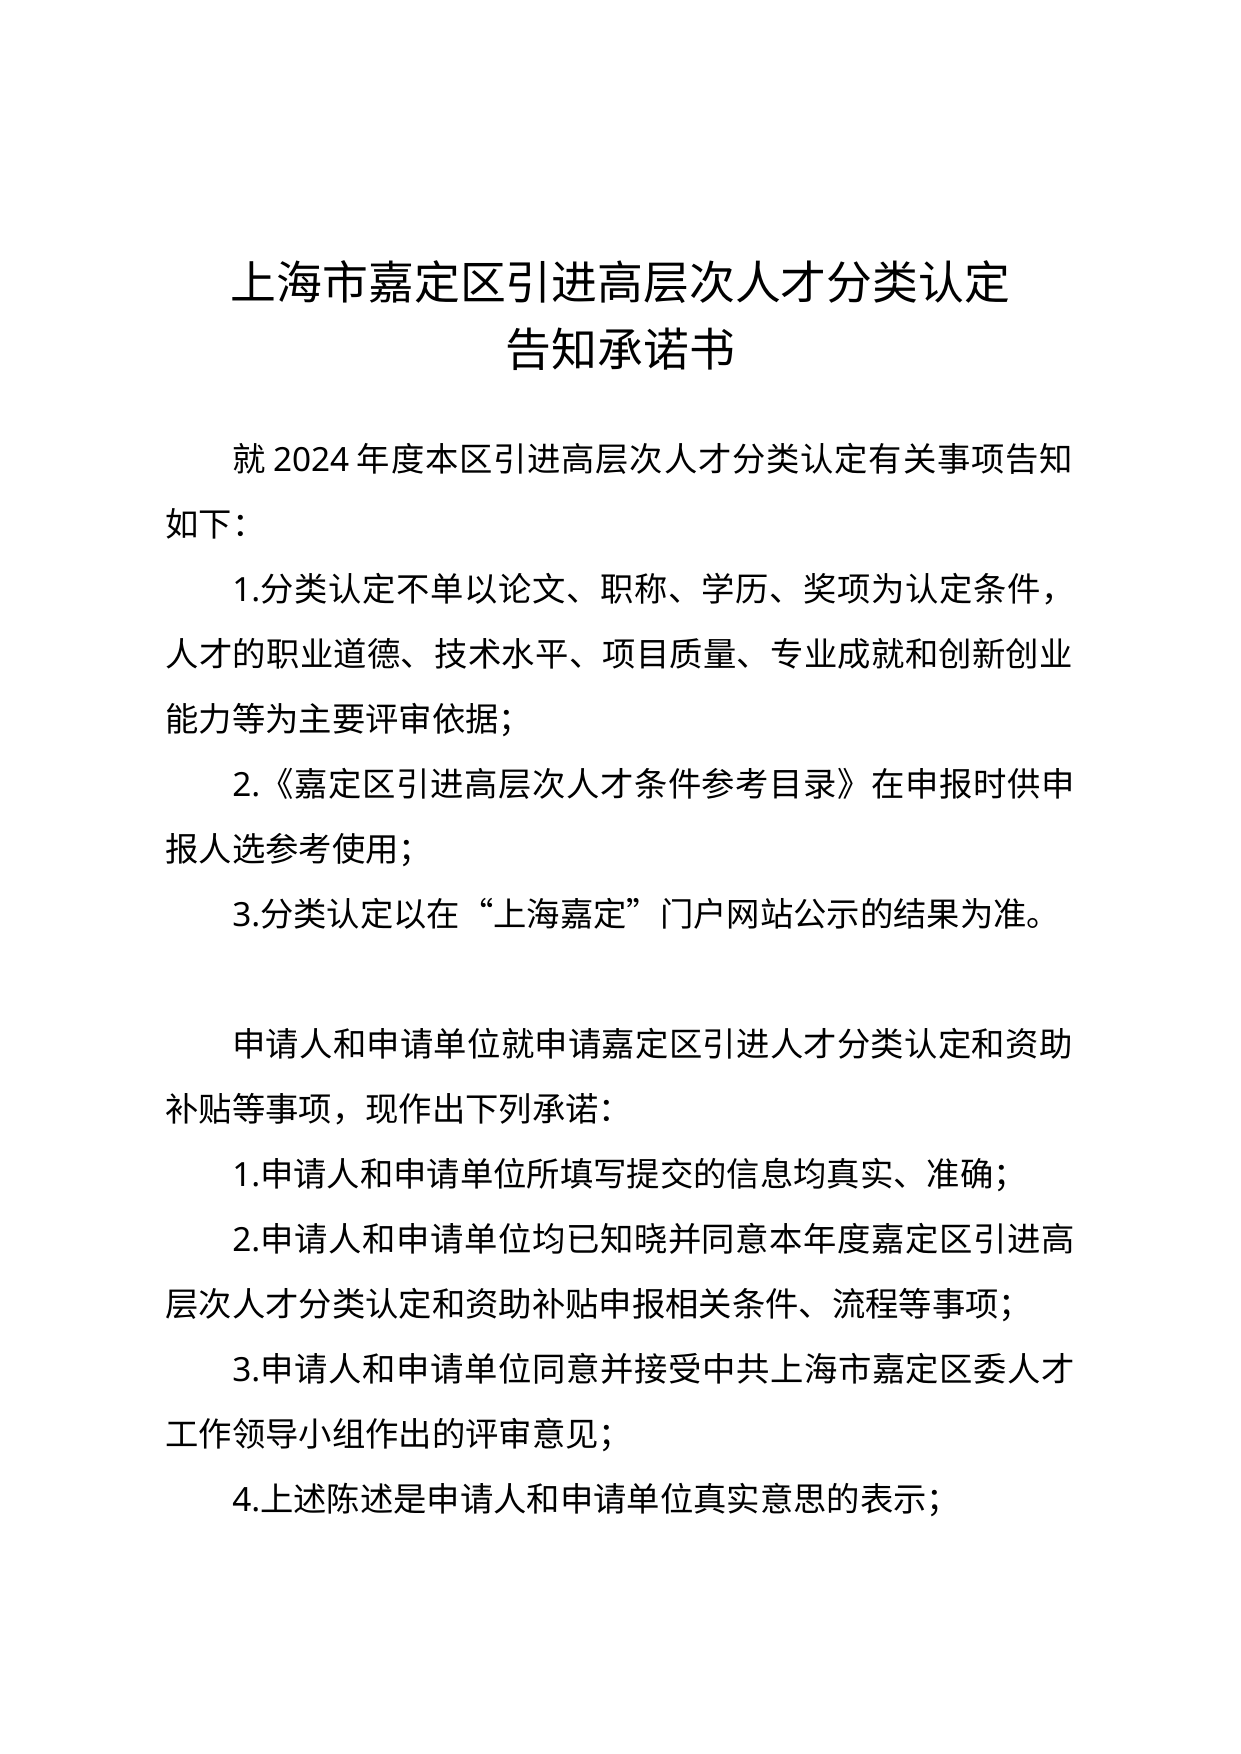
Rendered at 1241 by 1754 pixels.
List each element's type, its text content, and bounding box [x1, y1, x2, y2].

text 2.申请人和申请单位均已知晓并同意本年度嘉定区引进高层次人才分类认定和资助补贴申报相关条件、流程等事项； [165, 1205, 1075, 1335]
text 就2024年度本区引进高层次人才分类认定有关事项告知如下： [165, 425, 1075, 555]
text 4.上述陈述是申请人和申请单位真实意思的表示； [165, 1465, 1075, 1530]
text 3.分类认定以在“上海嘉定”门户网站公示的结果为准。 [165, 880, 1075, 945]
text 2.《嘉定区引进高层次人才条件参考目录》在申报时供申报人选参考使用； [165, 750, 1075, 880]
text 上海市嘉定区引进高层次人才分类认定 [165, 247, 1075, 313]
text 1.分类认定不单以论文、职称、学历、奖项为认定条件，人才的职业道德、技术水平、项目质量、专业成就和创新创业能力等为主要评审依据； [165, 555, 1075, 750]
text 3.申请人和申请单位同意并接受中共上海市嘉定区委人才工作领导小组作出的评审意见； [165, 1335, 1075, 1465]
text 1.申请人和申请单位所填写提交的信息均真实、准确； [165, 1140, 1075, 1205]
text 告知承诺书 [165, 313, 1075, 379]
text 申请人和申请单位就申请嘉定区引进人才分类认定和资助补贴等事项，现作出下列承诺： [165, 1010, 1075, 1140]
